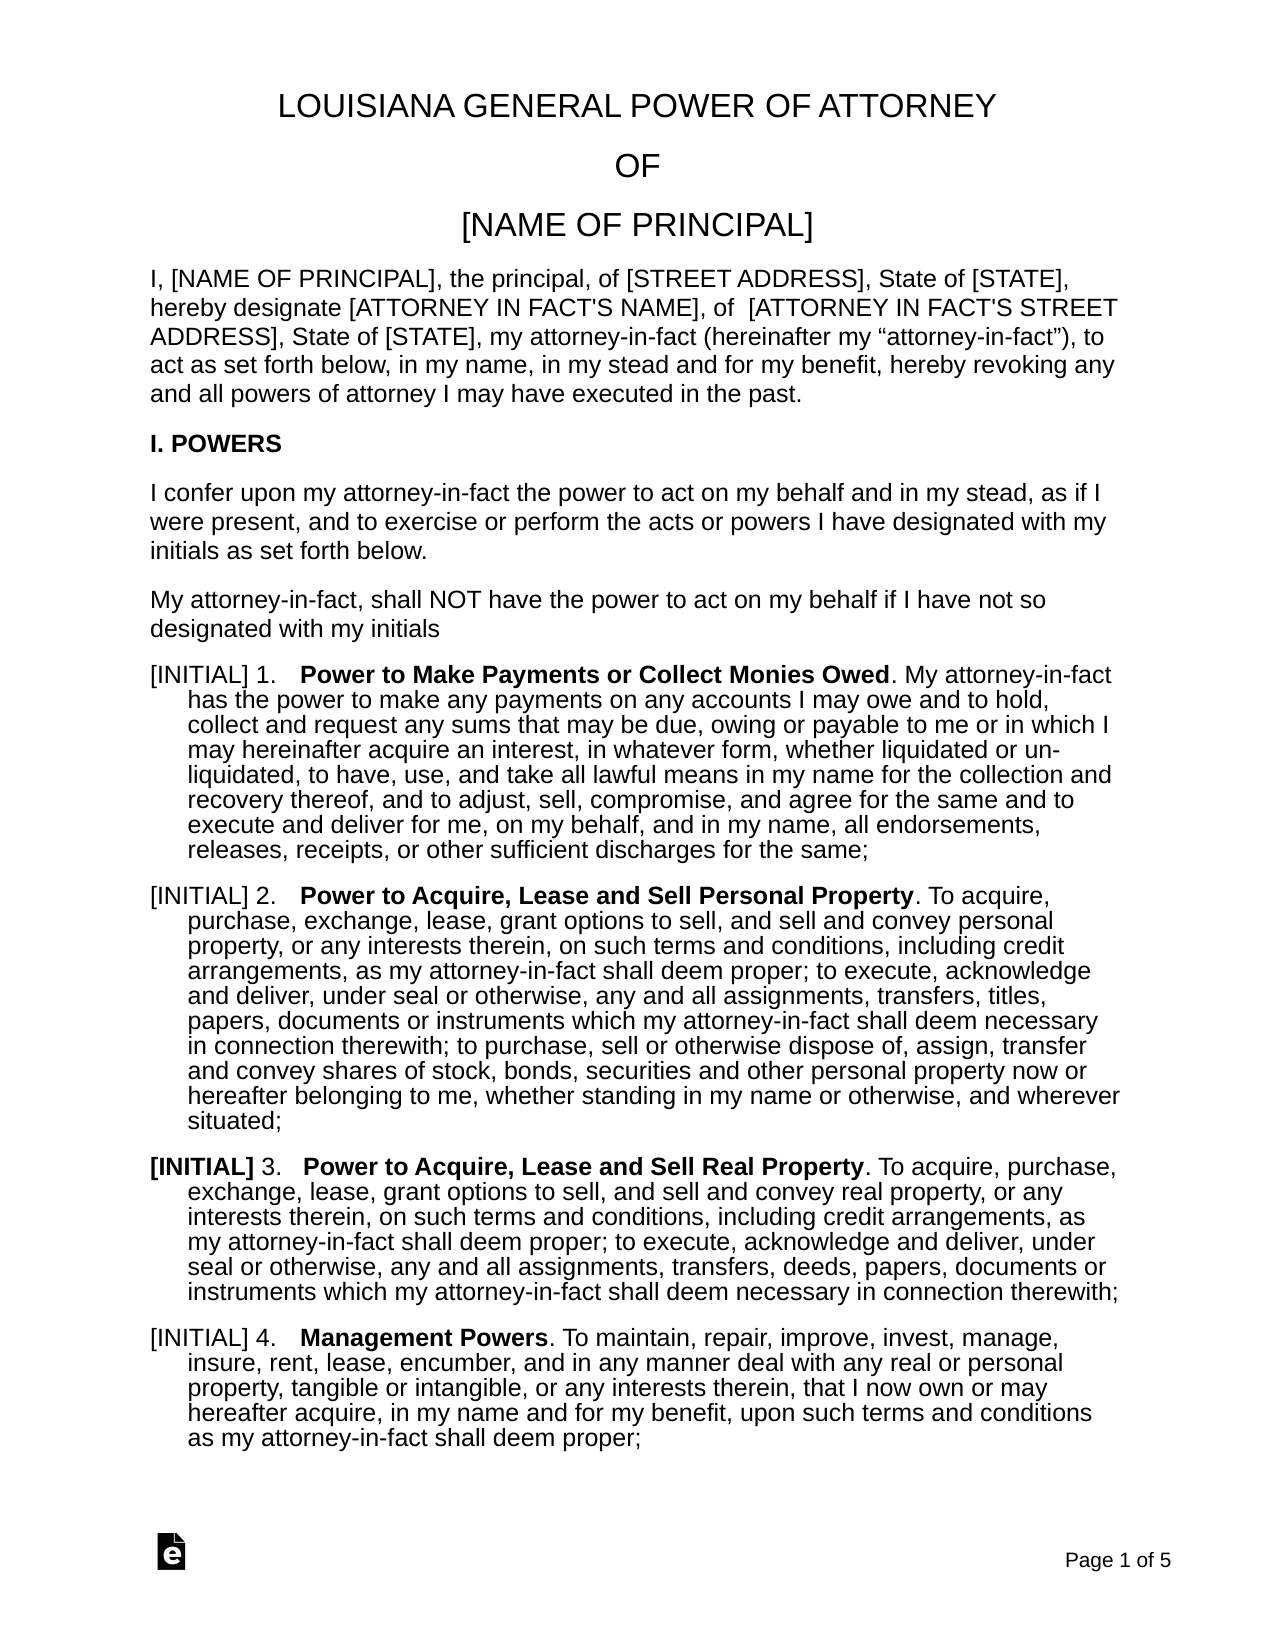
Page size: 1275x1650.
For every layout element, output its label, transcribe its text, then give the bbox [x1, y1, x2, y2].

list [INITIAL] 1. Power to Make Payments or Collect Monies Owed. My attorney-in-fact has the power to make any payments on any accounts I may owe and to hold, collect and request any sums that may be due, owing or payable to me or in which I may hereinafter acquire an interest, in whatever form, whether liquidated or un-liquidated, to have, use, and take all lawful means in my name for the collection and recovery thereof, and to adjust, sell, compromise, and agree for the same and to execute and deliver for me, on my behalf, and in my name, all endorsements, releases, receipts, or other sufficient discharges for the same; [150, 664, 1125, 864]
text OF [150, 146, 1125, 184]
text I, [NAME OF PRINCIPAL], the principal, of [STREET ADDRESS], State of [STATE], hereby designate [ATTORNEY IN FACT'S NAME], of [ATTORNEY IN FACT'S STREET ADDRESS], State of [STATE], my attorney-in-fact (hereinafter my “attorney-in-fact”), to act as set forth below, in my name, in my stead and for my benefit, hereby revoking any and all powers of attorney I may have executed in the past. [150, 264, 1125, 408]
list [INITIAL] 2. Power to Acquire, Lease and Sell Personal Property. To acquire, purchase, exchange, lease, grant options to sell, and sell and convey personal property, or any interests therein, on such terms and conditions, including credit arrangements, as my attorney-in-fact shall deem proper; to execute, acknowledge and deliver, under seal or otherwise, any and all assignments, transfers, titles, papers, documents or instruments which my attorney-in-fact shall deem necessary in connection therewith; to purchase, sell or otherwise dispose of, assign, transfer and convey shares of stock, bonds, securities and other personal property now or hereafter belonging to me, whether standing in my name or otherwise, and wherever situated; [150, 885, 1125, 1135]
text I confer upon my attorney-in-fact the power to act on my behalf and in my stead, as if I were present, and to exercise or perform the acts or powers I have designated with my initials as set forth below. [150, 478, 1125, 565]
text [NAME OF PRINCIPAL] [150, 205, 1125, 243]
list [INITIAL] 3. Power to Acquire, Lease and Sell Real Property. To acquire, purchase, exchange, lease, grant options to sell, and sell and convey real property, or any interests therein, on such terms and conditions, including credit arrangements, as my attorney-in-fact shall deem proper; to execute, acknowledge and deliver, under seal or otherwise, any and all assignments, transfers, deeds, papers, documents or instruments which my attorney-in-fact shall deem necessary in connection therewith; [150, 1156, 1125, 1306]
text I. POWERS [150, 429, 1125, 458]
picture [150, 1533, 192, 1571]
list [INITIAL] 4. Management Powers. To maintain, repair, improve, invest, manage, insure, rent, lease, encumber, and in any manner deal with any real or personal property, tangible or intangible, or any interests therein, that I now own or may hereafter acquire, in my name and for my benefit, upon such terms and conditions as my attorney-in-fact shall deem proper; [150, 1326, 1125, 1451]
text My attorney-in-fact, shall NOT have the power to act on my behalf if I have not so designated with my initials [150, 586, 1125, 643]
text LOUISIANA GENERAL POWER OF ATTORNEY [150, 86, 1125, 125]
